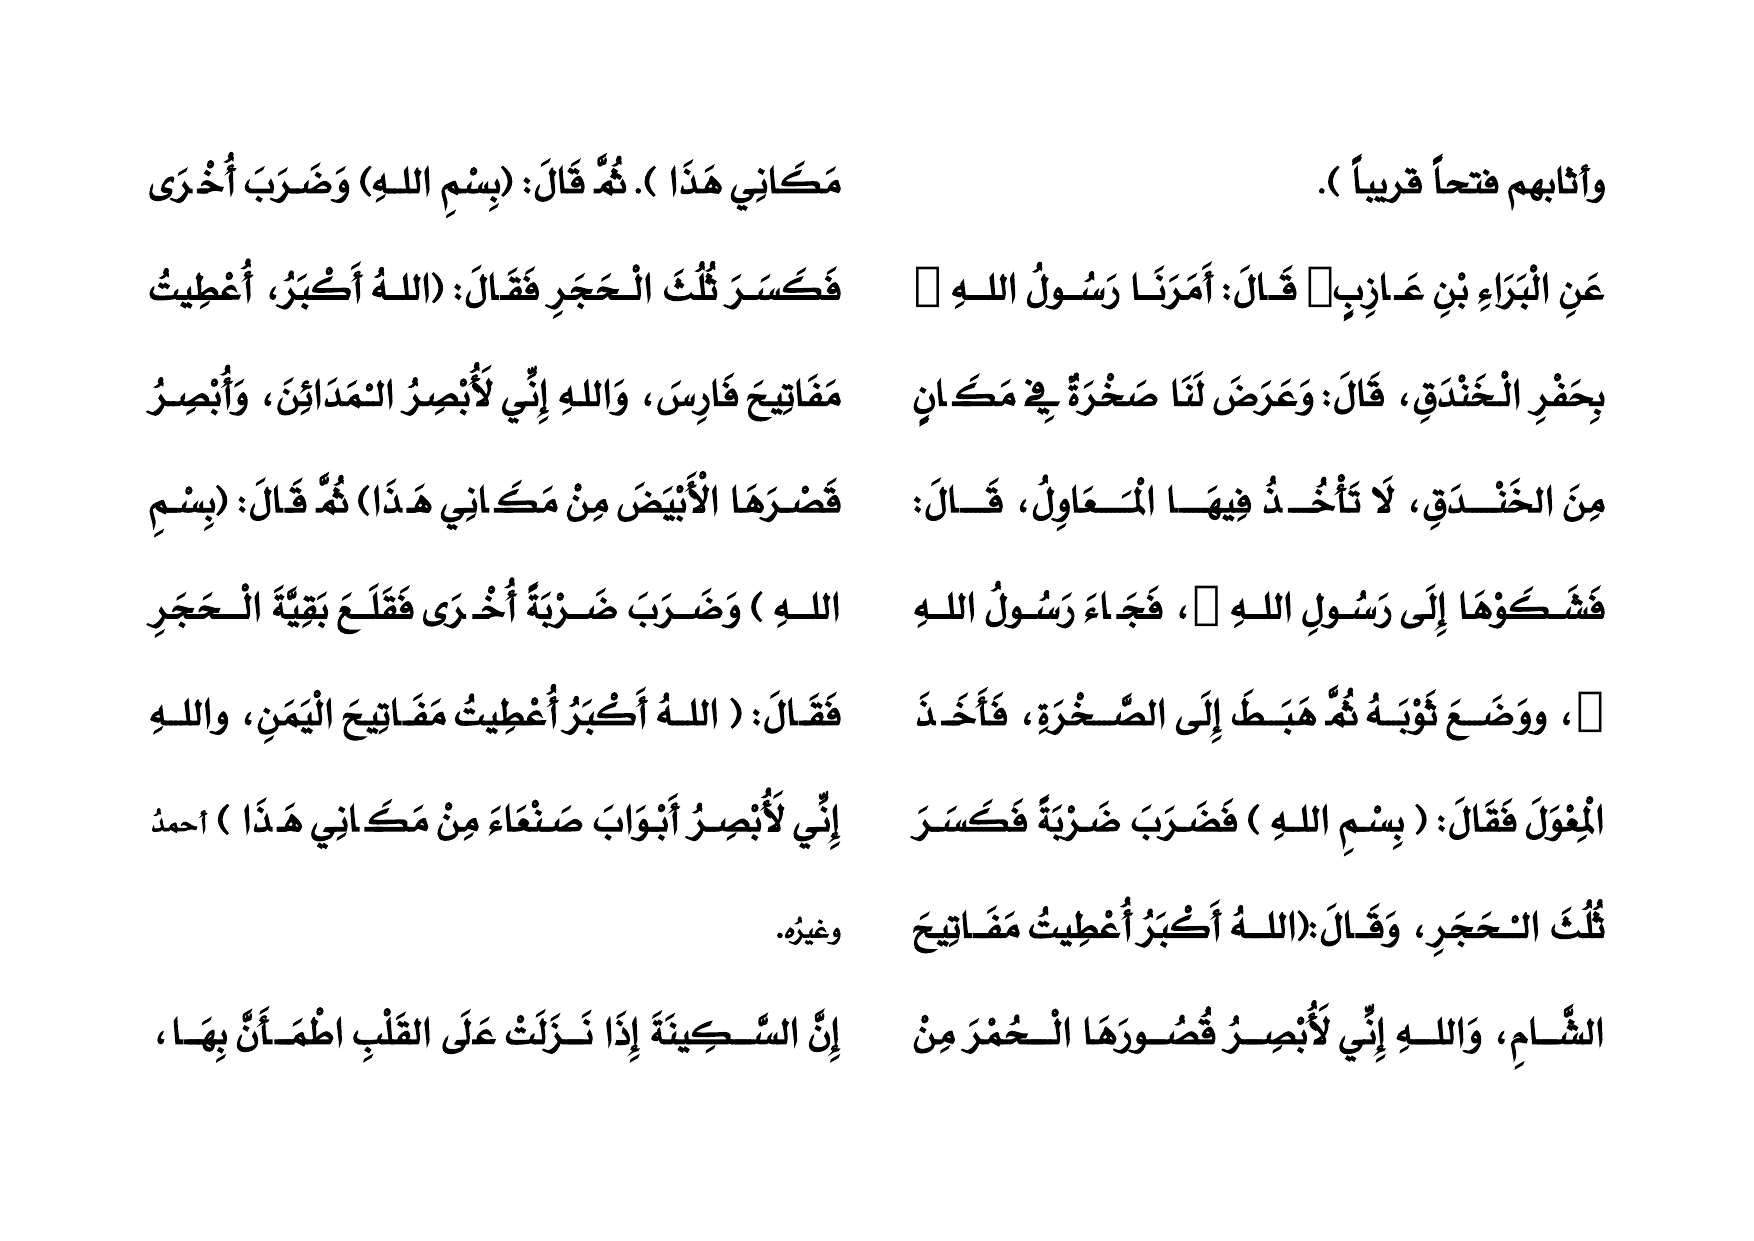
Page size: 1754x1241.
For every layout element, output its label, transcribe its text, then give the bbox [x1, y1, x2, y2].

text عَنِ الْبَرَاءِ بْنِ عَازِبٍ قَالَ: أَمَرَنَا رَسُولُ اللـهِ بِحَفْرِ الْـخَنْدَقِ، قَالَ: وَعَرَضَ لَنَا صَخْرَةٌ فِي مَكَانٍ مِنَ الخَنْدَقِ، لَا تَأْخُذُ فِيهَا الْمـَعَاوِلُ، قَالَ: فَشَكَوْهَا إِلَى رَسُولِ اللـهِ ، فَجَاءَ رَسُولُ اللـهِ ، ووَضَعَ ثَوْبَهُ ثُمَّ هَبَطَ إِلَى الصَّخْرَةِ، فَأَخَذَ الْمِعْوَلَ فَقَالَ: ( بِسْمِ اللـهِ ) فَضَرَبَ ضَرْبَةً فَكَسَرَ ثُلُثَ الـْحَجَرِ، وَقَالَ:(اللـهُ أَكْبَرُ أُعْطِيتُ مَفَاتِيحَ الشَّامِ، وَاللـهِ إِنِّي لَأُبْصِرُ قُصُورَهَا الْـحُمْرَ مِنْ مَكَانِي هَذَا ). ثُمَّ قَالَ: (بِسْمِ اللـهِ) وَضَرَبَ أُخْرَى فَكَسَرَ ثُلُثَ الْـحَجَرِ فَقَالَ: (اللـهُ أَكْبَرُ، أُعْطِيتُ مَفَاتِيحَ فَارِسَ، وَاللـهِ إِنِّي لَأُبْصِرُ الـْمَدَائِنَ، وَأُبْصِرُ قَصْرَهَا الْأَبْيَضَ مِنْ مَكَانِي هَذَا) ثُمَّ قَالَ: (بِسْمِ اللـهِ ) وَضَرَبَ ضَرْبَةً أُخْرَى فَقَلَعَ بَقِيَّةَ الْـحَجَرِ فَقَالَ: ( اللـهُ أَكْبَرُ أُعْطِيتُ مَفَاتِيحَ الْيَمَنِ، واللـهِ إِنِّي لَأُبْصِرُ أَبْوَابَ صَنْعَاءَ مِنْ مَكَانِي هَذَا ) أحمدُ وغيرُه. [150, 148, 840, 963]
text عَنِ الْبَرَاءِ بْنِ عَازِبٍ قَالَ: أَمَرَنَا رَسُولُ اللـهِ بِحَفْرِ الْـخَنْدَقِ، قَالَ: وَعَرَضَ لَنَا صَخْرَةٌ فِي مَكَانٍ مِنَ الخَنْدَقِ، لَا تَأْخُذُ فِيهَا الْمـَعَاوِلُ، قَالَ: فَشَكَوْهَا إِلَى رَسُولِ اللـهِ ، فَجَاءَ رَسُولُ اللـهِ ، ووَضَعَ ثَوْبَهُ ثُمَّ هَبَطَ إِلَى الصَّخْرَةِ، فَأَخَذَ الْمِعْوَلَ فَقَالَ: ( بِسْمِ اللـهِ ) فَضَرَبَ ضَرْبَةً فَكَسَرَ ثُلُثَ الـْحَجَرِ، وَقَالَ:(اللـهُ أَكْبَرُ أُعْطِيتُ مَفَاتِيحَ الشَّامِ، وَاللـهِ إِنِّي لَأُبْصِرُ قُصُورَهَا الْـحُمْرَ مِنْ مَكَانِي هَذَا ). ثُمَّ قَالَ: (بِسْمِ اللـهِ) وَضَرَبَ أُخْرَى فَكَسَرَ ثُلُثَ الْـحَجَرِ فَقَالَ: (اللـهُ أَكْبَرُ، أُعْطِيتُ مَفَاتِيحَ فَارِسَ، وَاللـهِ إِنِّي لَأُبْصِرُ الـْمَدَائِنَ، وَأُبْصِرُ قَصْرَهَا الْأَبْيَضَ مِنْ مَكَانِي هَذَا) ثُمَّ قَالَ: (بِسْمِ اللـهِ ) وَضَرَبَ ضَرْبَةً أُخْرَى فَقَلَعَ بَقِيَّةَ الْـحَجَرِ فَقَالَ: ( اللـهُ أَكْبَرُ أُعْطِيتُ مَفَاتِيحَ الْيَمَنِ، واللـهِ إِنِّي لَأُبْصِرُ أَبْوَابَ صَنْعَاءَ مِنْ مَكَانِي هَذَا ) أحمدُ وغيرُه. [914, 254, 1604, 1069]
